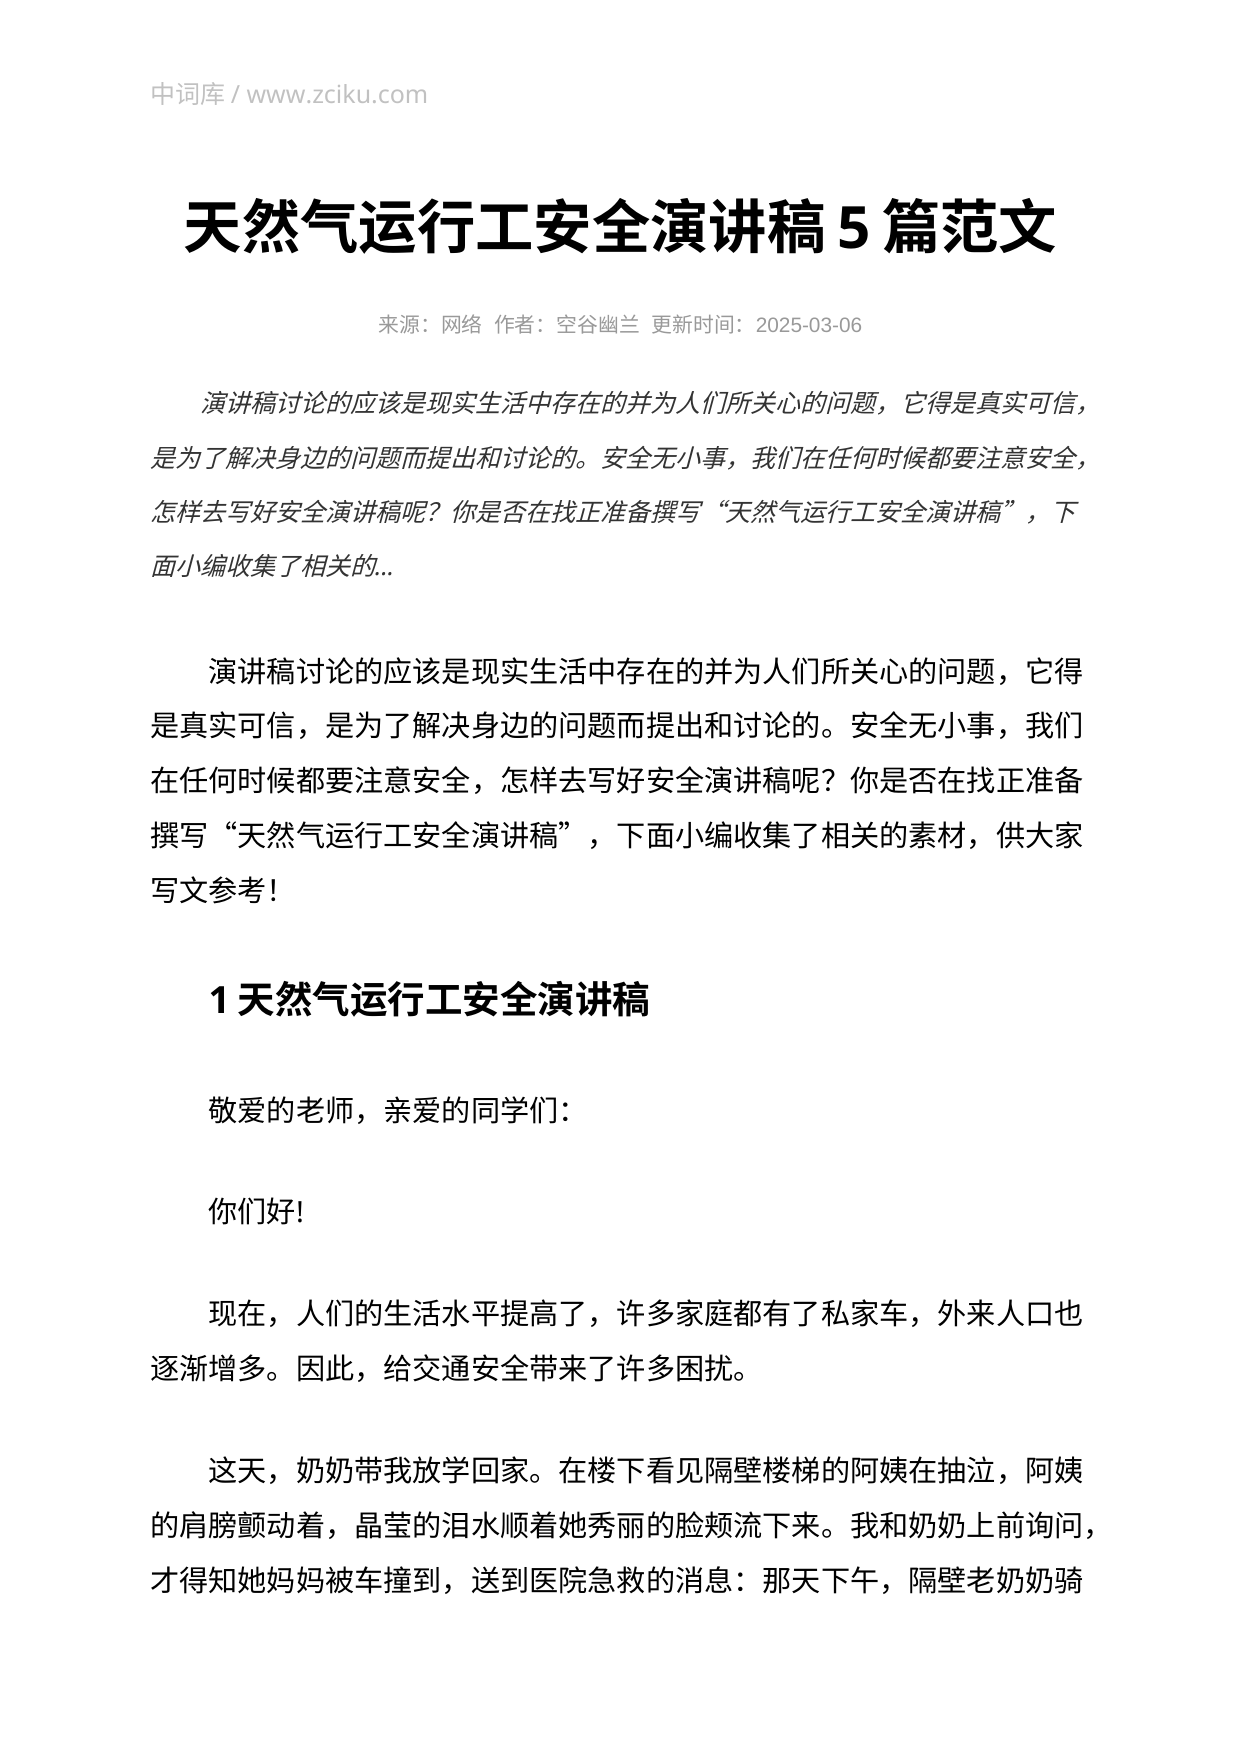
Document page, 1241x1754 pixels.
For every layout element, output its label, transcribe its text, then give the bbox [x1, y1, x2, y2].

text 来源：网络 作者：空谷幽兰 更新时间：2025-03-06 [150, 313, 1090, 337]
text 你们好! [150, 1189, 1090, 1231]
text 演讲稿讨论的应该是现实生活中存在的并为人们所关心的问题，它得是真实可信，是为了解决身边的问题而提出和讨论的。安全无小事，我们在任何时候都要注意安全，怎样去写好安全演讲稿呢？你是否在找正准备撰写“天然气运行工安全演讲稿”，下面小编收集了相关的素材，供大家写文参考！ [150, 648, 1090, 910]
text 演讲稿讨论的应该是现实生活中存在的并为人们所关心的问题，它得是真实可信，是为了解决身边的问题而提出和讨论的。安全无小事，我们在任何时候都要注意安全，怎样去写好安全演讲稿呢？你是否在找正准备撰写“天然气运行工安全演讲稿”，下面小编收集了相关的... [150, 384, 1090, 583]
subtitle 天然气运行工安全演讲稿5篇范文 [150, 181, 1090, 266]
text 现在，人们的生活水平提高了，许多家庭都有了私家车，外来人口也逐渐增多。因此，给交通安全带来了许多困扰。 [150, 1291, 1090, 1388]
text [150, 1447, 1090, 1599]
text 1天然气运行工安全演讲稿 [150, 969, 1090, 1024]
text 敬爱的老师，亲爱的同学们： [150, 1087, 1090, 1129]
